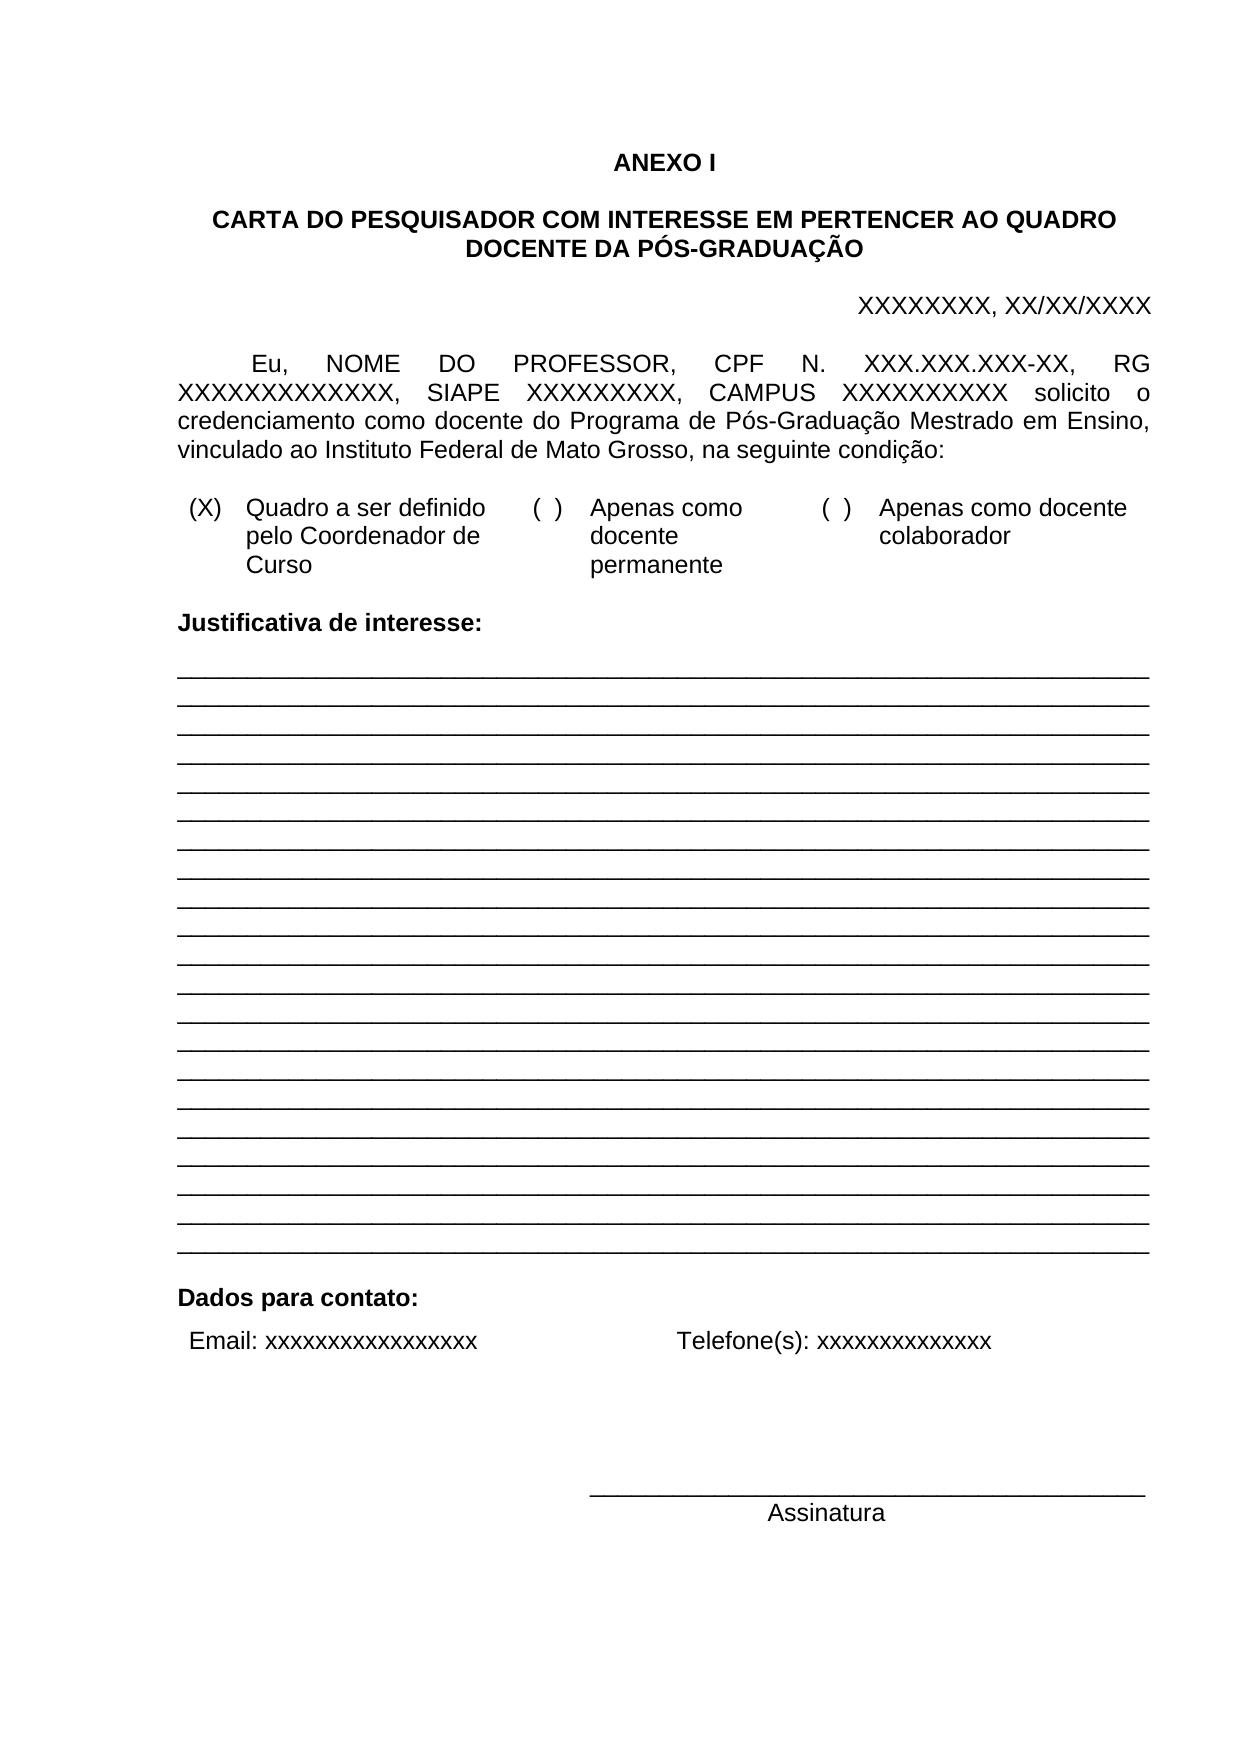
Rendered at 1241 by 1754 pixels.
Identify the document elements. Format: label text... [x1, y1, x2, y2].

table_header Quadro a ser definido pelo Coordenador de Curso [234, 493, 521, 579]
table_header Apenas como docente permanente [579, 493, 810, 579]
text XXXXXXXX, XX/XX/XXXX [590, 291, 1152, 320]
text ANEXO I [177, 148, 1152, 176]
table_header Apenas como docente colaborador [868, 493, 1152, 579]
text CARTA DO PESQUISADOR COM INTERESSE EM PERTENCER AO QUADRO DOCENTE DA PÓS-GRADUAÇÃO [177, 205, 1152, 263]
text ______________________________________________________________________________________________________________________________________________________________________________________________________________________________________________________________________________________________________________________________________________________________________________________________________________________________________________________________________________________________________________________________________________________________________________________________________________________________________________________________________________________________________________________________________________________________________________________________________________________________________________________________________________________________________________________________________________________________________________________________________________________________________________________________________________________________________________________________________________________________________________________________________________________________________________________________________________________________________________________________________________________________________________________________________________________________________________________________________________________________________________________________ [177, 651, 1152, 1254]
table_header Telefone(s): xxxxxxxxxxxxxx [665, 1326, 1152, 1368]
text Eu, NOME DO PROFESSOR, CPF N. XXX.XXX.XXX-XX, RG XXXXXXXXXXXXX, SIAPE XXXXXXXXX, CAMPUS XXXXXXXXXX solicito o credenciamento como docente do Programa de Pós-Graduação Mestrado em Ensino, vinculado ao Instituto Federal de Mato Grosso, na seguinte condição: [177, 349, 1152, 464]
text Justificativa de interesse: [177, 608, 1152, 636]
text ________________________________________ [327, 1469, 1152, 1498]
table_header ( ) [521, 493, 578, 579]
text Dados para contato: [177, 1283, 1152, 1312]
table_header Email: xxxxxxxxxxxxxxxxx [177, 1326, 665, 1368]
table_header (X) [177, 493, 234, 579]
table_header ( ) [810, 493, 868, 579]
text Assinatura [693, 1498, 1152, 1526]
